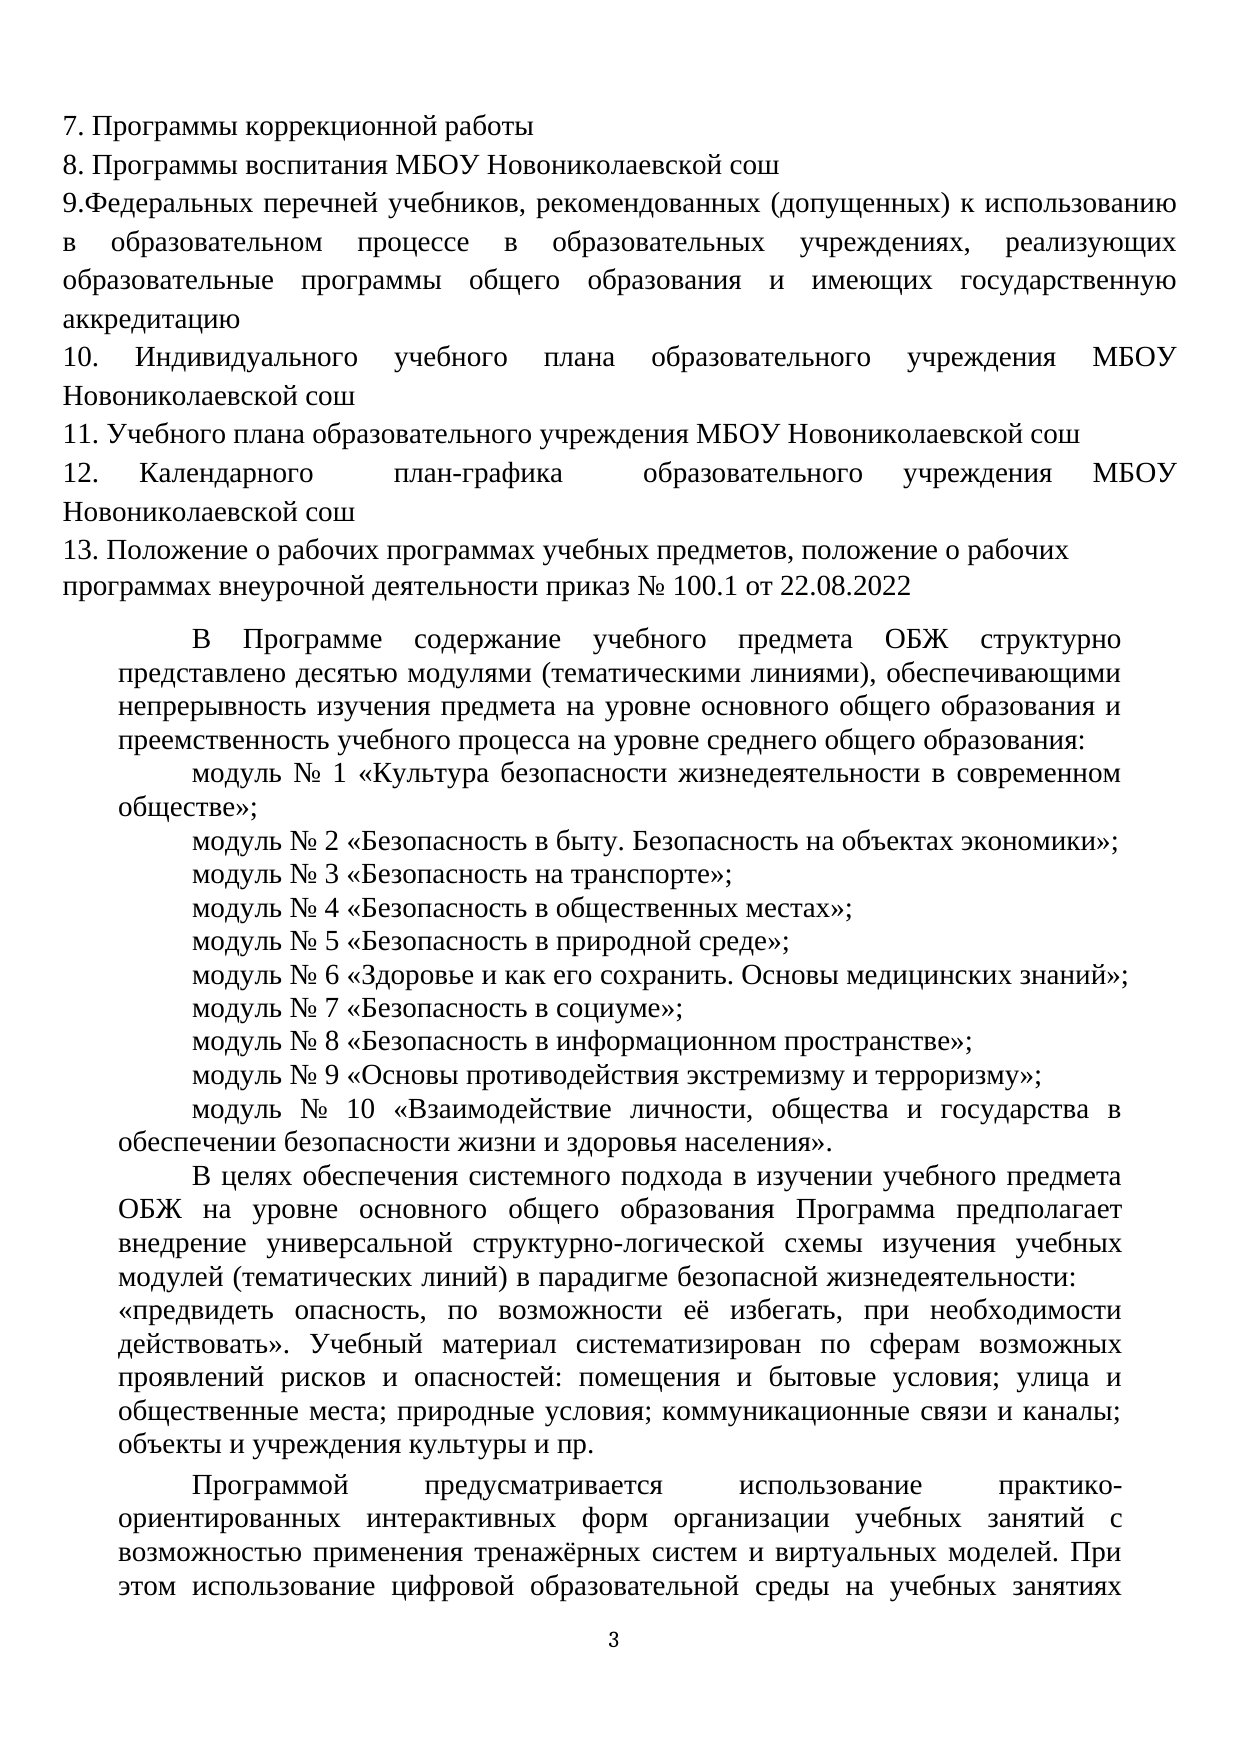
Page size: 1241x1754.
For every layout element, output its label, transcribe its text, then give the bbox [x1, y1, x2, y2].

text модуль № 1 «Культура безопасности жизнедеятельности в современном обществе»; [118, 756, 1122, 823]
text модуль № 10 «Взаимодействие личности, общества и государства в обеспечении безопасности жизни и здоровья населения». [118, 1091, 1121, 1158]
text модуль № 9 «Основы противодействия экстремизму и терроризму»; [192, 1057, 1178, 1091]
text В Программе содержание учебного предмета ОБЖ структурно представлено десятью модулями (тематическими линиями), обеспечивающими непрерывность изучения предмета на уровне основного общего образования и преемственность учебного процесса на уровне среднего общего образования: [118, 621, 1122, 755]
text 13. Положение о рабочих программах учебных предметов, положение о рабочих программах внеурочной деятельности приказ № 100.1 от 22.08.2022 [62, 532, 1178, 602]
text 9.Федеральных перечней учебников, рекомендованных (допущенных) к использованию в образовательном процессе в образовательных учреждениях, реализующих образовательные программы общего образования и имеющих государственную аккредитацию [62, 185, 1178, 334]
text 10. Индивидуального учебного плана образовательного учреждения МБОУ Новониколаевской сош [62, 339, 1178, 412]
text 7. Программы коррекционной работы [62, 108, 1178, 142]
text 8. Программы воспитания МБОУ Новониколаевской сош [62, 147, 1178, 180]
text модуль № 2 «Безопасность в быту. Безопасность на объектах экономики»; модуль № 3 «Безопасность на транспорте»; [192, 823, 1121, 890]
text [118, 1467, 1122, 1601]
text модуль № 8 «Безопасность в информационном пространстве»; [192, 1024, 1178, 1057]
text модуль № 4 «Безопасность в общественных местах»; модуль № 5 «Безопасность в природной среде»; [192, 890, 855, 957]
text модуль № 6 «Здоровье и как его сохранить. Основы медицинских знаний»; модуль № 7 «Безопасность в социуме»; [192, 957, 1178, 1024]
text В целях обеспечения системного подхода в изучении учебного предмета ОБЖ на уровне основного общего образования Программа предполагает внедрение универсальной структурно-логической схемы изучения учебных модулей (тематических линий) в парадигме безопасной жизнедеятельности: [118, 1158, 1122, 1292]
text 11. Учебного плана образовательного учреждения МБОУ Новониколаевской сош [62, 417, 1178, 450]
text «предвидеть опасность, по возможности её избегать, при необходимости действовать». Учебный материал систематизирован по сферам возможных проявлений рисков и опасностей: помещения и бытовые условия; улица и общественные места; природные условия; коммуникационные связи и каналы; объекты и учреждения культуры и пр. [118, 1292, 1122, 1460]
text 12. Календарного план-графика образовательного учреждения МБОУ Новониколаевской сош [62, 455, 1178, 527]
